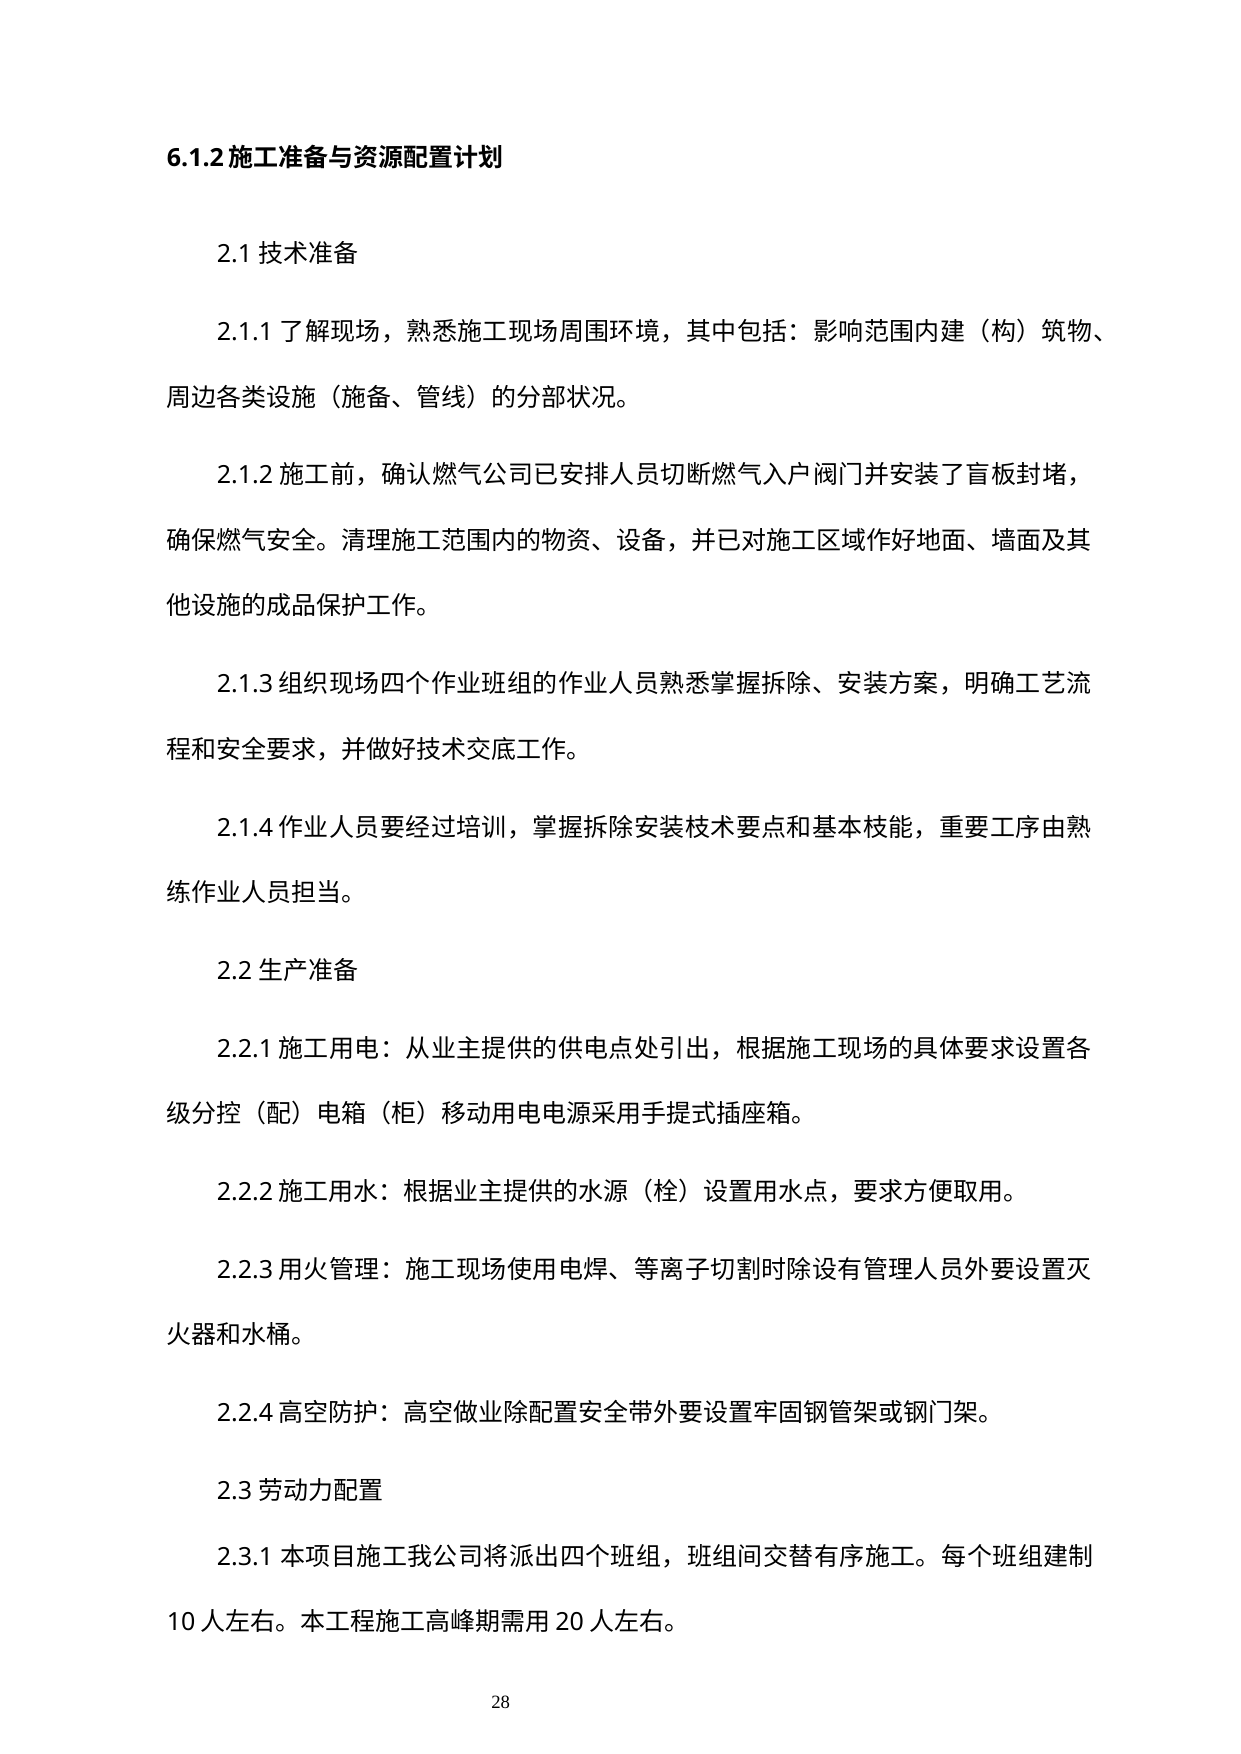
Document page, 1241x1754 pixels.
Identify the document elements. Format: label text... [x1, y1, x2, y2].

text 2.1 技术准备 [167, 219, 1094, 284]
text 2.3 劳动力配置 [167, 1456, 1094, 1522]
text 2.2.1施工用电：从业主提供的供电点处引出，根据施工现场的具体要求设置各级分控（配）电箱（柜）移动用电电源采用手提式插座箱。 [167, 1014, 1094, 1144]
text 2.1.1 了解现场，熟悉施工现场周围环境，其中包括：影响范围内建（构）筑物、周边各类设施（施备、管线）的分部状况。 [167, 297, 1094, 428]
text 2.1.2 施工前，确认燃气公司已安排人员切断燃气入户阀门并安装了盲板封堵，确保燃气安全。清理施工范围内的物资、设备，并已对施工区域作好地面、墙面及其他设施的成品保护工作。 [167, 440, 1094, 637]
text 2.2.4高空防护：高空做业除配置安全带外要设置牢固钢管架或钢门架。 [167, 1378, 1094, 1444]
text 6.1.2施工准备与资源配置计划 [167, 123, 1116, 188]
text 2.1.4作业人员要经过培训，掌握拆除安装枝术要点和基本枝能，重要工序由熟练作业人员担当。 [167, 792, 1094, 923]
text 2.3.1 本项目施工我公司将派出四个班组，班组间交替有序施工。每个班组建制10人左右。本工程施工高峰期需用20人左右。 [167, 1522, 1094, 1652]
text 2.2.3用火管理：施工现场使用电焊、等离子切割时除设有管理人员外要设置灭火器和水桶。 [167, 1235, 1094, 1366]
text 2.2 生产准备 [167, 936, 1094, 1001]
text 2.1.3组织现场四个作业班组的作业人员熟悉掌握拆除、安装方案，明确工艺流程和安全要求，并做好技术交底工作。 [167, 649, 1094, 780]
text 2.2.2施工用水：根据业主提供的水源（栓）设置用水点，要求方便取用。 [167, 1157, 1094, 1222]
